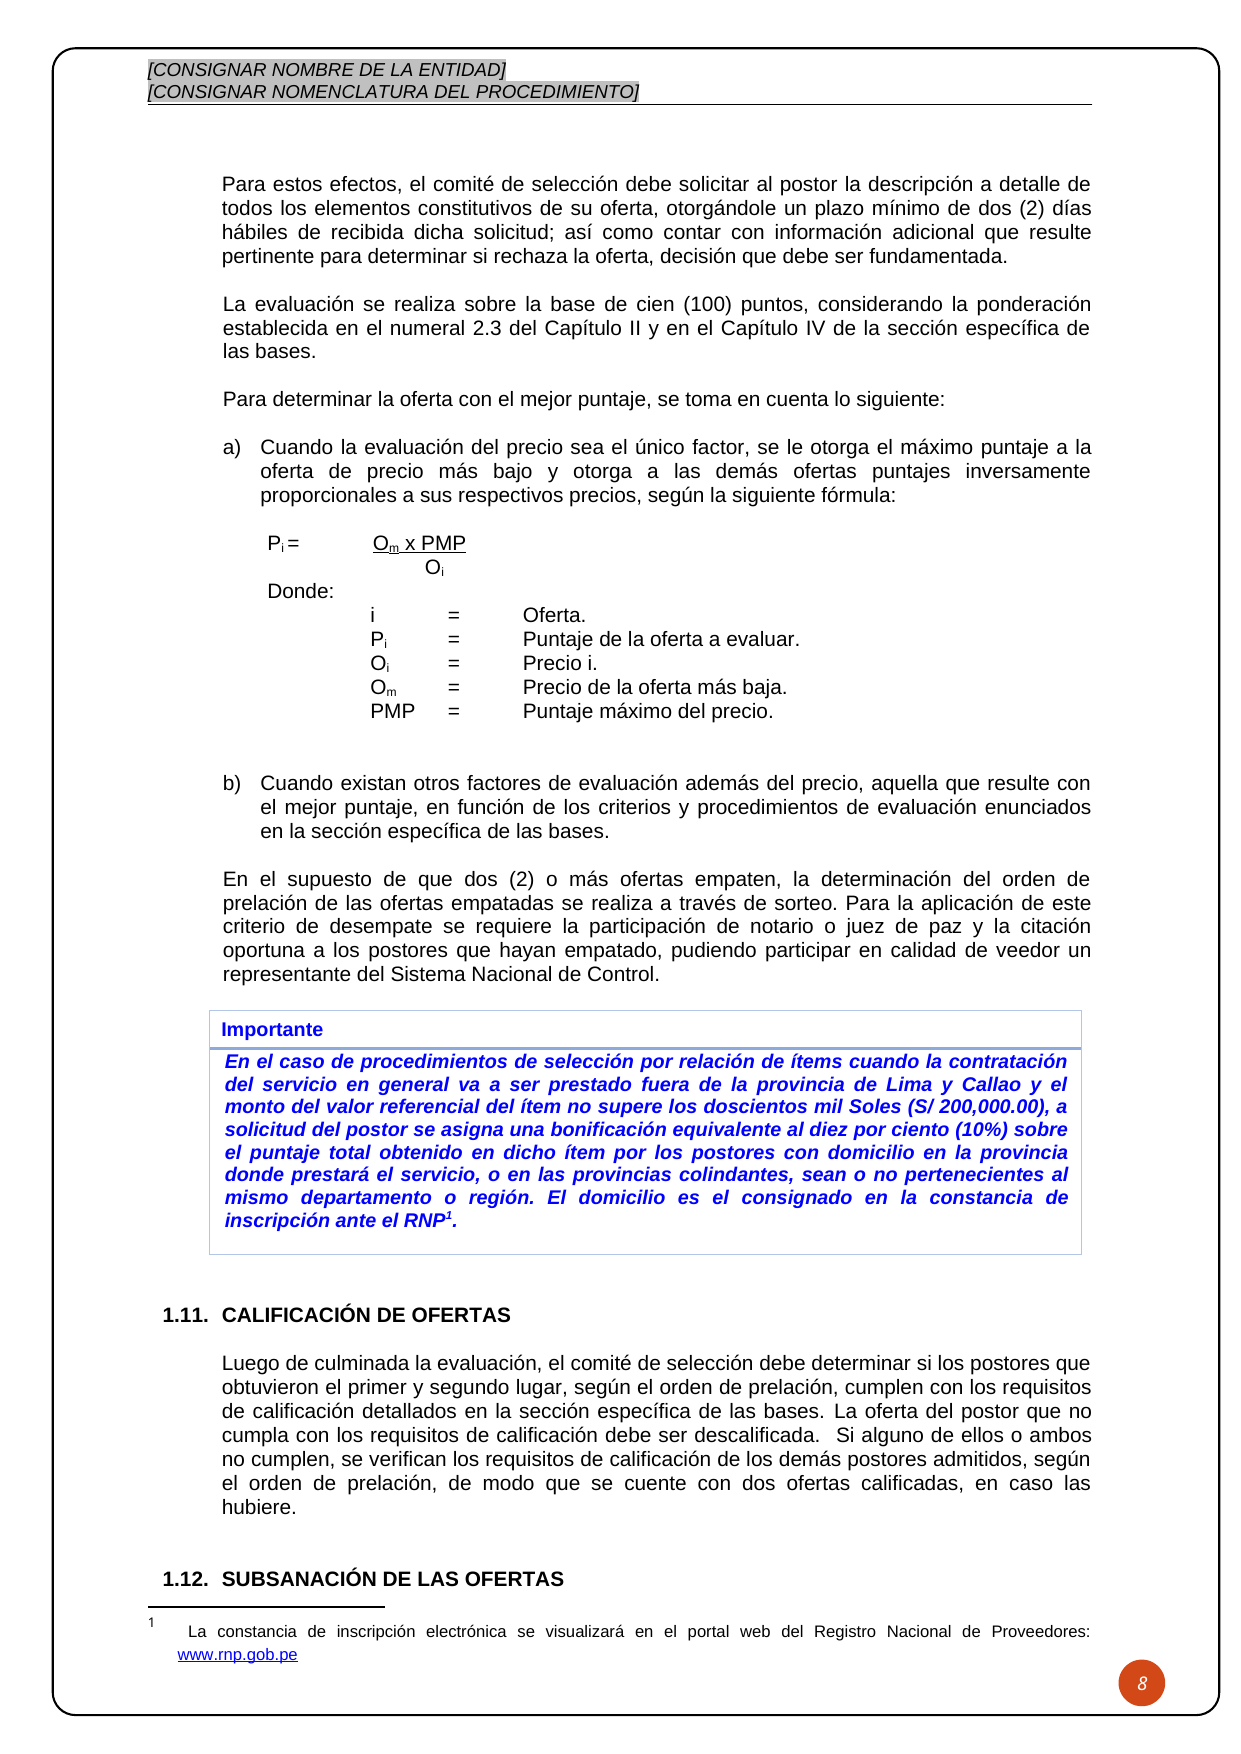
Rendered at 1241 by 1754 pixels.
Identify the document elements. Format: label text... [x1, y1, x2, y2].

text Pi = Om x PMP [223, 531, 1092, 555]
text PMP = Puntaje máximo del precio. [296, 699, 1092, 723]
text Para estos efectos, el comité de selección debe solicitar al postor la descripción a detalle de todos los elementos constitutivos de su oferta, otorgándole un plazo mínimo de dos (2) días hábiles de recibida dicha solicitud; así como contar con información adicional que resulte pertinente para determinar si rechaza la oferta, decisión que debe ser fundamentada. [222, 172, 1092, 267]
text Donde: [223, 579, 1092, 603]
list Cuando existan otros factores de evaluación además del precio, aquella que resulte con el mejor puntaje, en función de los criterios y procedimientos de evaluación enunciados en la sección específica de las bases. [223, 771, 1092, 842]
list SUBSANACIÓN DE LAS OFERTAS [162, 1567, 1092, 1591]
list La evaluación se realiza sobre la base de cien (100) puntos, considerando la ponderación establecida en el numeral 2.3 del Capítulo II y en el Capítulo IV de la sección específica de las bases. [223, 291, 1092, 363]
table_cell En el caso de procedimientos de selección por relación de ítems cuando la contratación del servicio en general va a ser prestado fuera de la provincia de Lima y Callao y el monto del valor referencial del ítem no supere los doscientos mil Soles (S/ 200,000.00), a solicitud del postor se asigna una bonificación equivalente al diez por ciento (10%) sobre el puntaje total obtenido en dicho ítem por los postores con domicilio en la provincia donde prestará el servicio, o en las provincias colindantes, sean o no pertenecientes al mismo departamento o región. El domicilio es el consignado en la constancia de inscripción ante el RNP. [210, 1050, 1081, 1254]
table_header Importante [210, 1011, 1081, 1047]
list Cuando la evaluación del precio sea el único factor, se le otorga el máximo puntaje a la oferta de precio más bajo y otorga a las demás ofertas puntajes inversamente proporcionales a sus respectivos precios, según la siguiente fórmula: [223, 435, 1092, 507]
text Oi = Precio i. [296, 651, 1092, 675]
text Om = Precio de la oferta más baja. [296, 675, 1092, 699]
text En el supuesto de que dos (2) o más ofertas empaten, la determinación del orden de prelación de las ofertas empatadas se realiza a través de sorteo. Para la aplicación de este criterio de desempate se requiere la participación de notario o juez de paz y la citación oportuna a los postores que hayan empatado, pudiendo participar en calidad de veedor un representante del Sistema Nacional de Control. [223, 866, 1092, 986]
text Luego de culminada la evaluación, el comité de selección debe determinar si los postores que obtuvieron el primer y segundo lugar, según el orden de prelación, cumplen con los requisitos de calificación detallados en la sección específica de las bases. La oferta del postor que no cumpla con los requisitos de calificación debe ser descalificada. Si alguno de ellos o ambos no cumplen, se verifican los requisitos de calificación de los demás postores admitidos, según el orden de prelación, de modo que se cuente con dos ofertas calificadas, en caso las hubiere. [222, 1351, 1092, 1519]
text Oi [223, 555, 1092, 579]
list CALIFICACIÓN DE OFERTAS [162, 1303, 1092, 1327]
text i = Oferta. [296, 603, 1092, 627]
list Para determinar la oferta con el mejor puntaje, se toma en cuenta lo siguiente: [223, 387, 1092, 411]
text Pi = Puntaje de la oferta a evaluar. [296, 627, 1092, 651]
